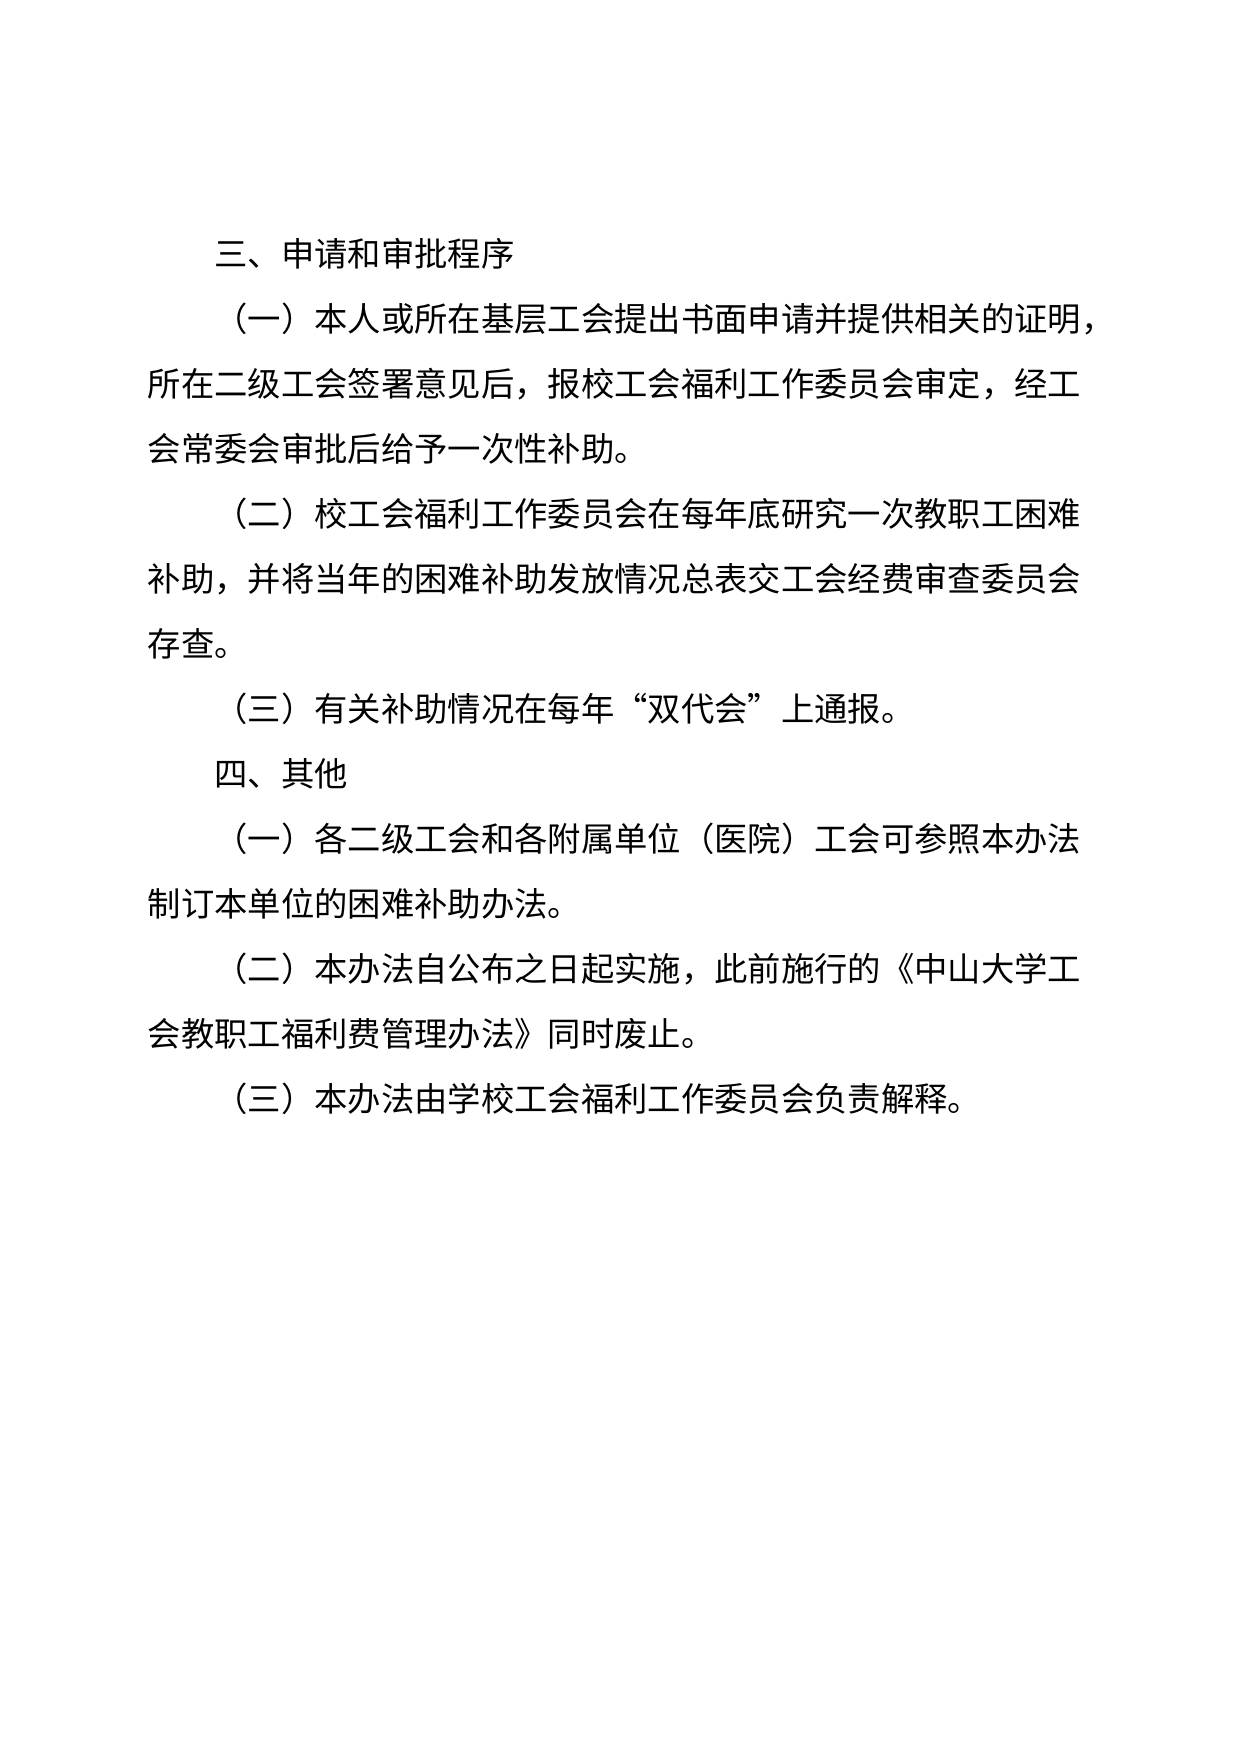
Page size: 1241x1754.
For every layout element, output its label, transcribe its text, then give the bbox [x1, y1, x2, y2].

text 三、申请和审批程序 [148, 219, 1093, 284]
text （三）本办法由学校工会福利工作委员会负责解释。 [148, 1064, 1093, 1129]
text 四、其他 [148, 739, 1093, 804]
text （一）本人或所在基层工会提出书面申请并提供相关的证明，所在二级工会签署意见后，报校工会福利工作委员会审定，经工会常委会审批后给予一次性补助。 [148, 284, 1093, 479]
text （二）校工会福利工作委员会在每年底研究一次教职工困难补助，并将当年的困难补助发放情况总表交工会经费审查委员会存查。 [148, 479, 1093, 674]
text （一）各二级工会和各附属单位（医院）工会可参照本办法制订本单位的困难补助办法。 [148, 804, 1093, 934]
text （三）有关补助情况在每年“双代会”上通报。 [148, 674, 1093, 739]
text （二）本办法自公布之日起实施，此前施行的《中山大学工会教职工福利费管理办法》同时废止。 [148, 934, 1093, 1064]
